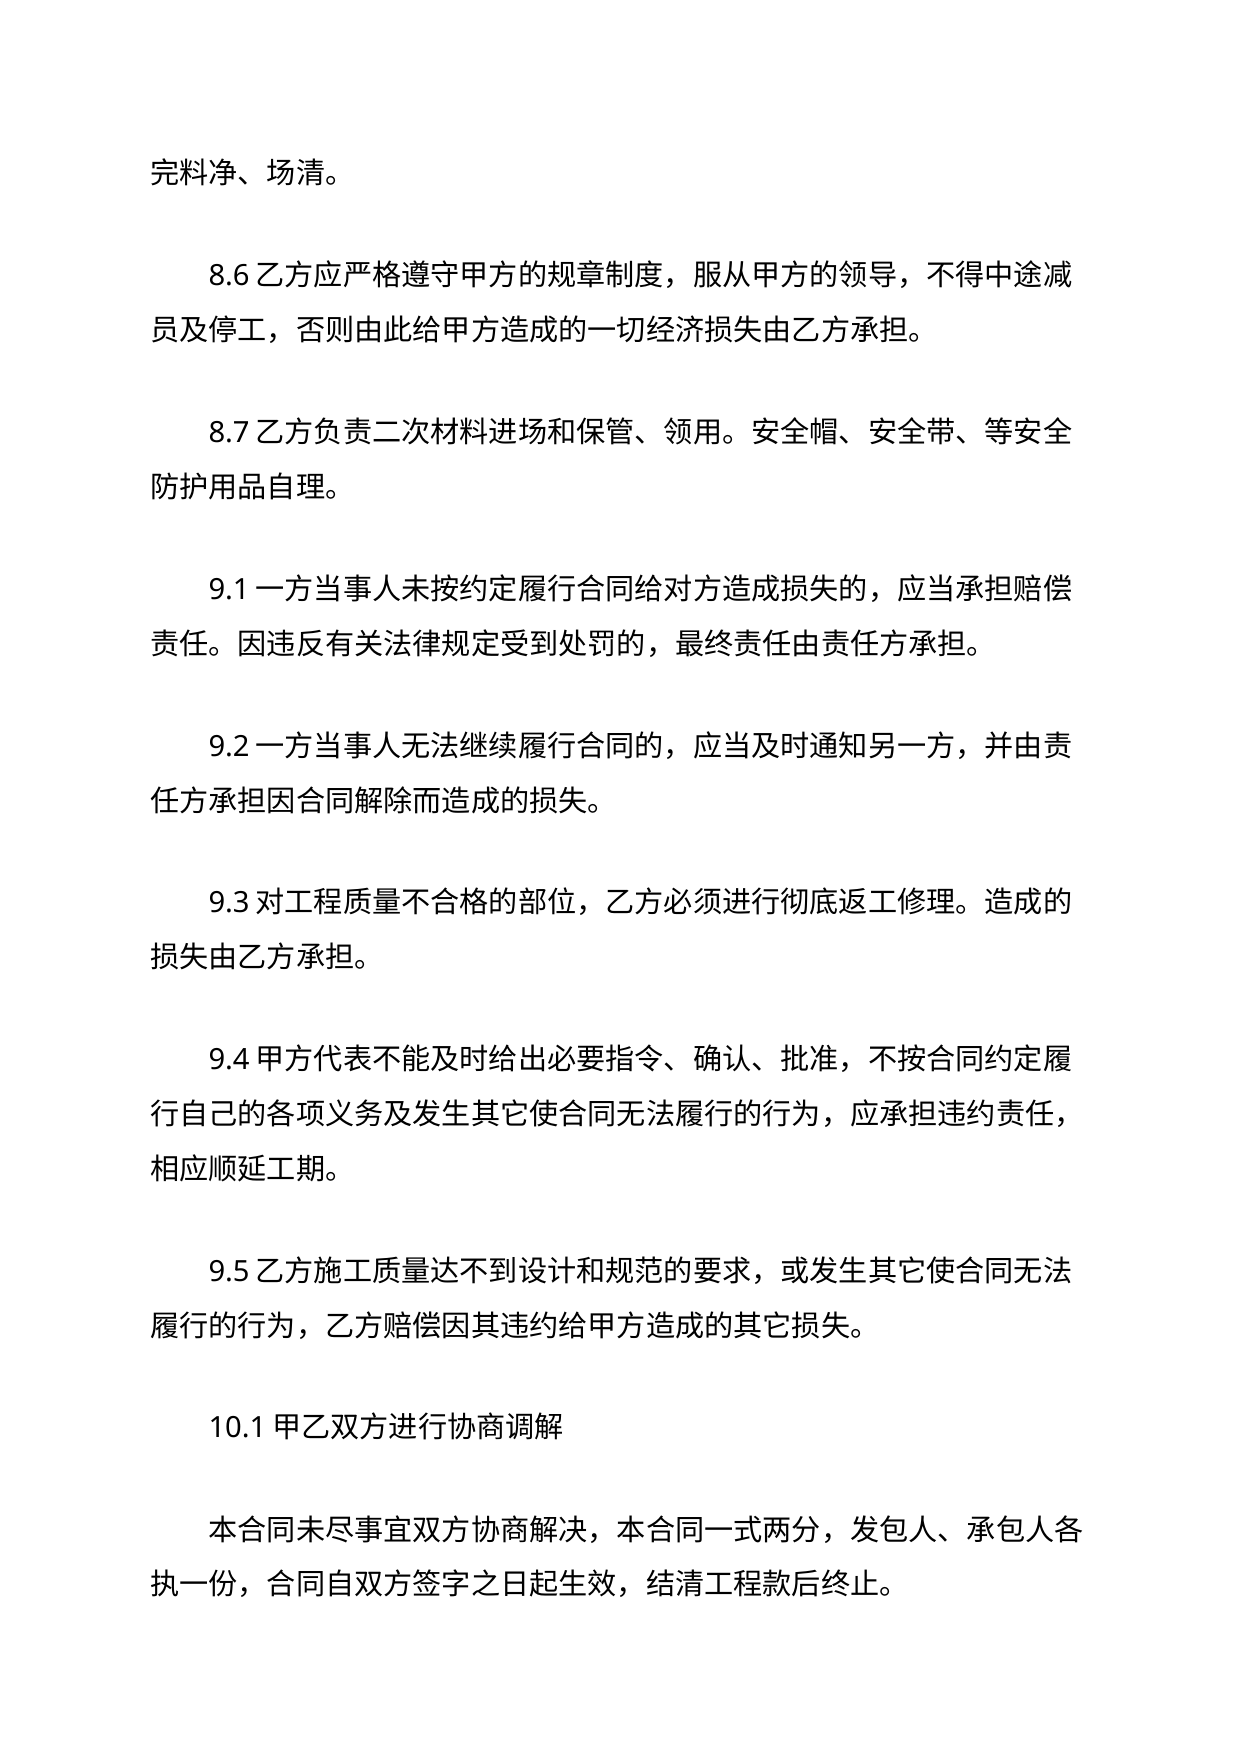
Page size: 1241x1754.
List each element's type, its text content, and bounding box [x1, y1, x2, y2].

text 9.2一方当事人无法继续履行合同的，应当及时通知另一方，并由责任方承担因合同解除而造成的损失。 [150, 722, 1090, 819]
text 本合同未尽事宜双方协商解决，本合同一式两分，发包人、承包人各执一份，合同自双方签字之日起生效，结清工程款后终止。 [150, 1506, 1090, 1603]
text 8.6乙方应严格遵守甲方的规章制度，服从甲方的领导，不得中途减员及停工，否则由此给甲方造成的一切经济损失由乙方承担。 [150, 252, 1090, 349]
text 8.7乙方负责二次材料进场和保管、领用。安全帽、安全带、等安全防护用品自理。 [150, 408, 1090, 506]
text 10.1甲乙双方进行协商调解 [150, 1404, 1090, 1446]
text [150, 150, 1090, 192]
text 9.3对工程质量不合格的部位，乙方必须进行彻底返工修理。造成的损失由乙方承担。 [150, 879, 1090, 976]
text 9.5乙方施工质量达不到设计和规范的要求，或发生其它使合同无法履行的行为，乙方赔偿因其违约给甲方造成的其它损失。 [150, 1247, 1090, 1344]
text 9.4甲方代表不能及时给出必要指令、确认、批准，不按合同约定履行自己的各项义务及发生其它使合同无法履行的行为，应承担违约责任，相应顺延工期。 [150, 1036, 1090, 1188]
text 9.1一方当事人未按约定履行合同给对方造成损失的，应当承担赔偿责任。因违反有关法律规定受到处罚的，最终责任由责任方承担。 [150, 565, 1090, 663]
